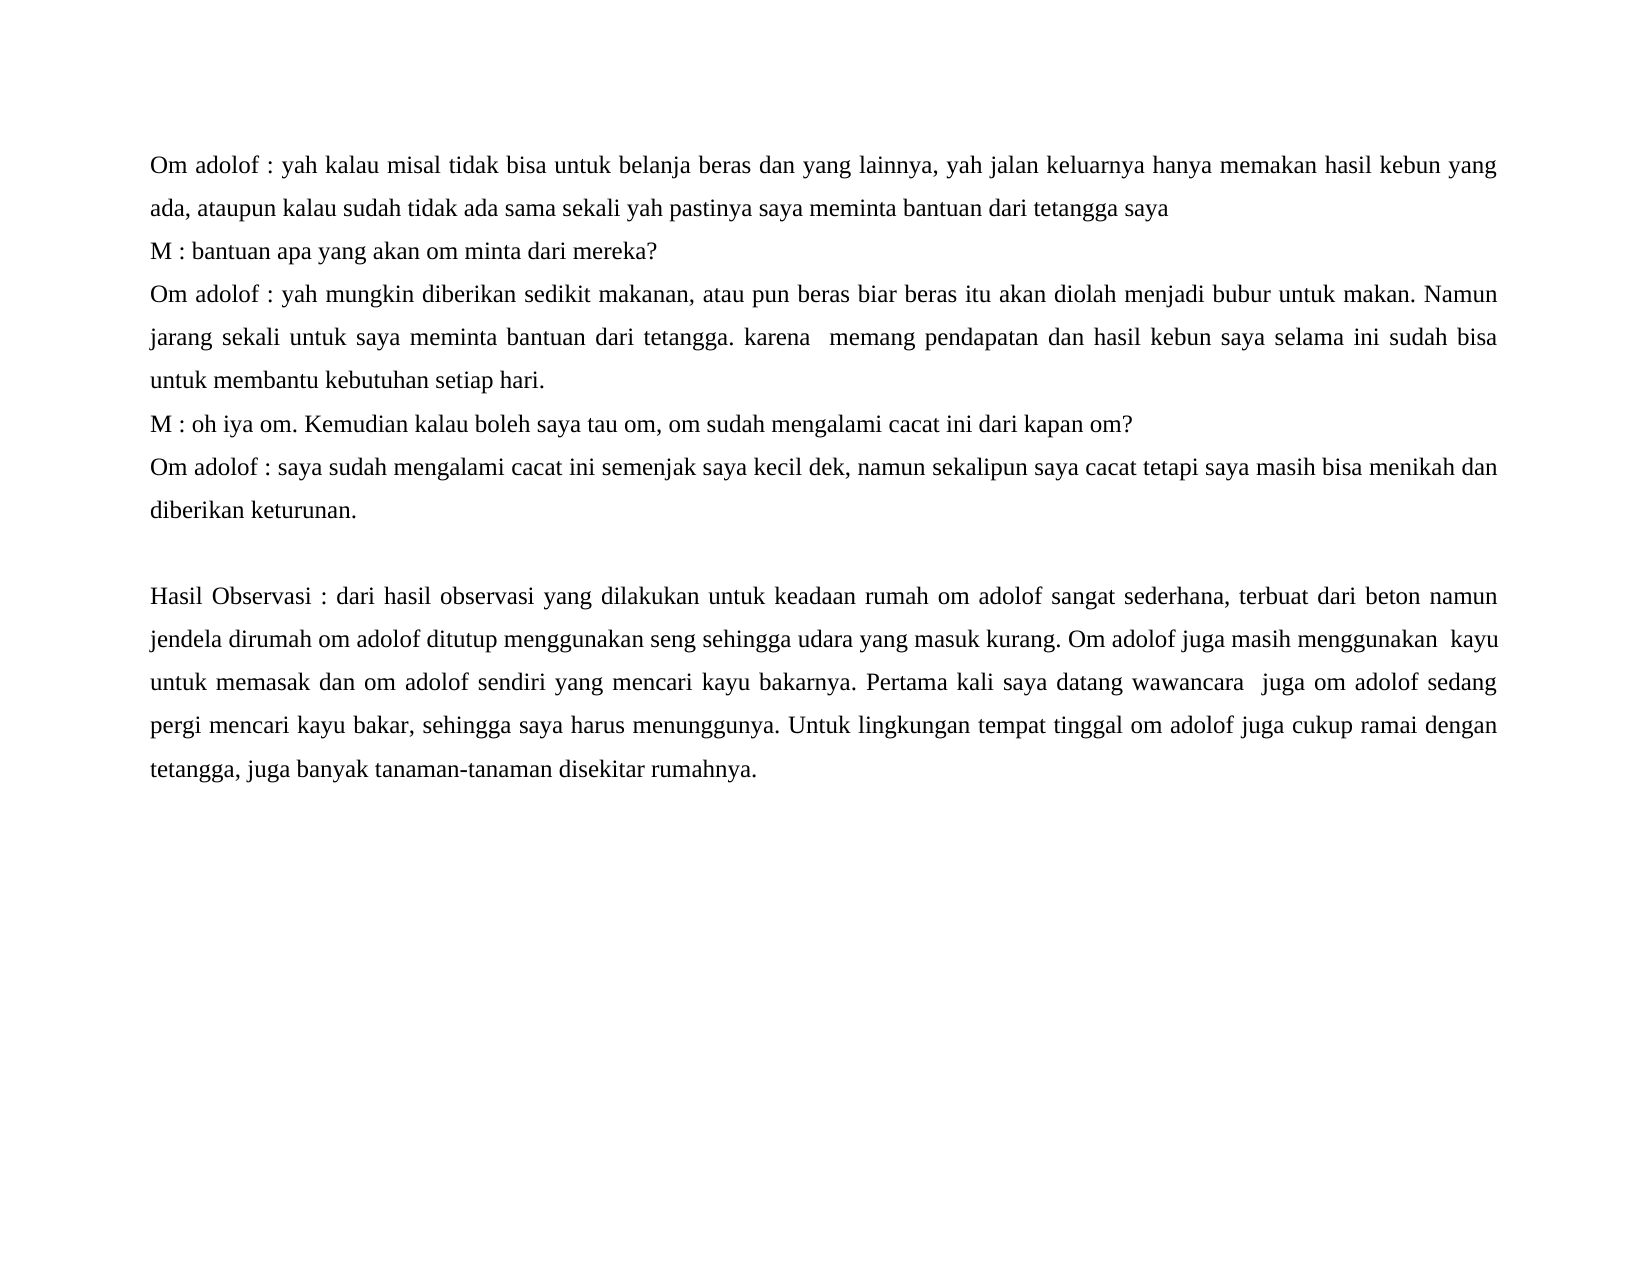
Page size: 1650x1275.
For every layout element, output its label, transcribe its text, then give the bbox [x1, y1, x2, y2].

text M : bantuan apa yang akan om minta dari mereka? [150, 236, 1499, 265]
text Om adolof : yah mungkin diberikan sedikit makanan, atau pun beras biar beras itu akan diolah menjadi bubur untuk makan. Namun jarang sekali untuk saya meminta bantuan dari tetangga. karena memang pendapatan dan hasil kebun saya selama ini sudah bisa untuk membantu kebutuhan setiap hari. [150, 279, 1499, 394]
text Hasil Observasi : dari hasil observasi yang dilakukan untuk keadaan rumah om adolof sangat sederhana, terbuat dari beton namun jendela dirumah om adolof ditutup menggunakan seng sehingga udara yang masuk kurang. Om adolof juga masih menggunakan kayu untuk memasak dan om adolof sendiri yang mencari kayu bakarnya. Pertama kali saya datang wawancara juga om adolof sedang pergi mencari kayu bakar, sehingga saya harus menunggunya. Untuk lingkungan tempat tinggal om adolof juga cukup ramai dengan tetangga, juga banyak tanaman-tanaman disekitar rumahnya. [150, 581, 1499, 782]
text M : oh iya om. Kemudian kalau boleh saya tau om, om sudah mengalami cacat ini dari kapan om? [150, 409, 1499, 437]
text Om adolof : saya sudah mengalami cacat ini semenjak saya kecil dek, namun sekalipun saya cacat tetapi saya masih bisa menikah dan diberikan keturunan. [150, 452, 1499, 524]
text Om adolof : yah kalau misal tidak bisa untuk belanja beras dan yang lainnya, yah jalan keluarnya hanya memakan hasil kebun yang ada, ataupun kalau sudah tidak ada sama sekali yah pastinya saya meminta bantuan dari tetangga saya [150, 150, 1499, 222]
